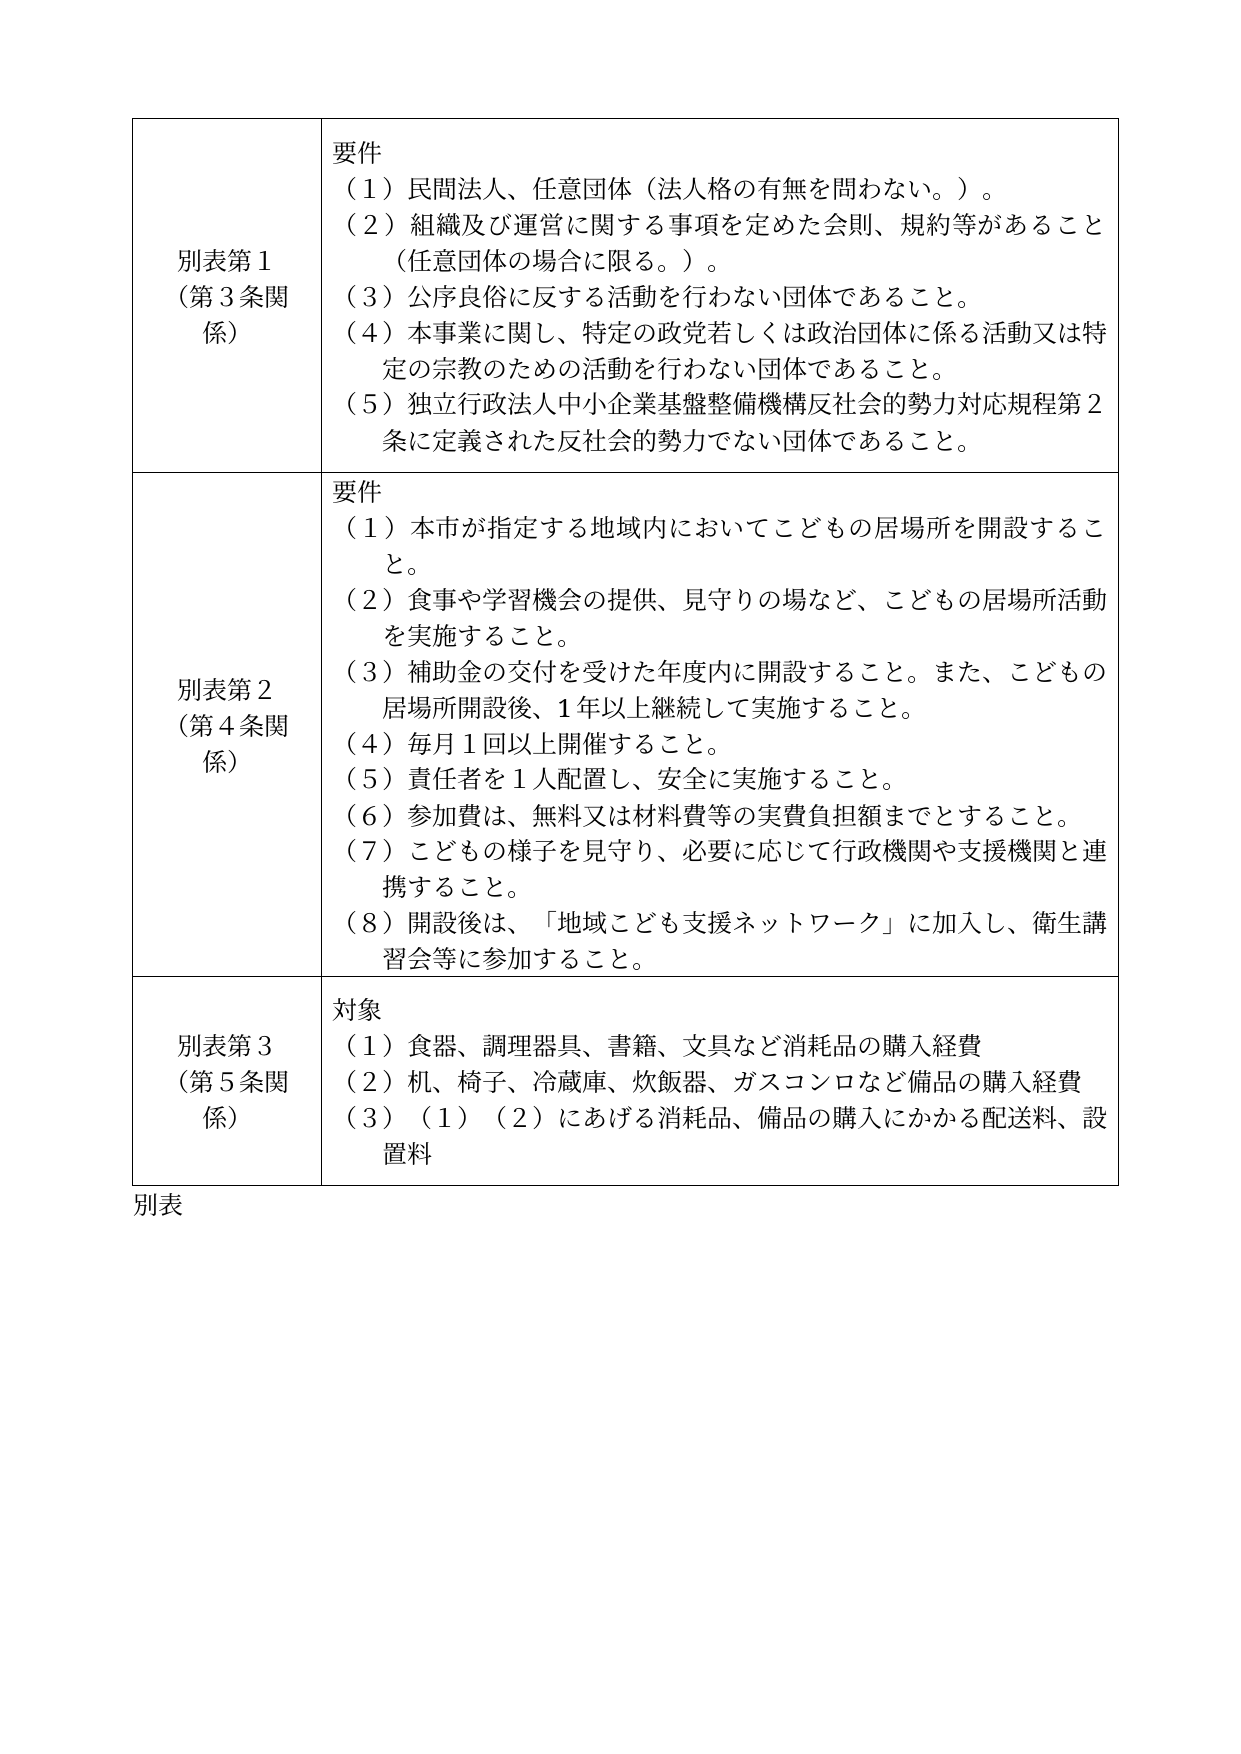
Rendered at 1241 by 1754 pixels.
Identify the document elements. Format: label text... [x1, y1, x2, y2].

table_header 別表第１ （第３条関係） [133, 119, 321, 472]
table_cell 要件 （１）本市が指定する地域内においてこどもの居場所を開設すること。 （２）食事や学習機会の提供、見守りの場など、こどもの居場所活動を実施すること。 （３）補助金の交付を受けた年度内に開設すること。また、こどもの居場所開設後、1年以上継続して実施すること。 （４）毎月１回以上開催すること。 （５）責任者を１人配置し、安全に実施すること。 （６）参加費は、無料又は材料費等の実費負担額までとすること。 （７）こどもの様子を見守り、必要に応じて行政機関や支援機関と連携すること。 （８）開設後は、「地域こども支援ネットワーク」に加入し、衛生講習会等に参加すること。 [322, 473, 1118, 976]
table_cell 別表第２ （第４条関係） [133, 473, 321, 976]
table_header 要件 （１）民間法人、任意団体（法人格の有無を問わない。）。 （２）組織及び運営に関する事項を定めた会則、規約等があること（任意団体の場合に限る。）。 （３）公序良俗に反する活動を行わない団体であること。 （４）本事業に関し、特定の政党若しくは政治団体に係る活動又は特定の宗教のための活動を行わない団体であること。 （５）独立行政法人中小企業基盤整備機構反社会的勢力対応規程第２条に定義された反社会的勢力でない団体であること。 [322, 119, 1118, 472]
text 別表 [133, 1186, 1093, 1222]
table_cell 対象 （１）食器、調理器具、書籍、文具など消耗品の購入経費 （２）机、椅子、冷蔵庫、炊飯器、ガスコンロなど備品の購入経費 （３）（１）（２）にあげる消耗品、備品の購入にかかる配送料、設置料 [322, 977, 1118, 1185]
table_cell 別表第３ （第５条関係） [133, 977, 321, 1185]
